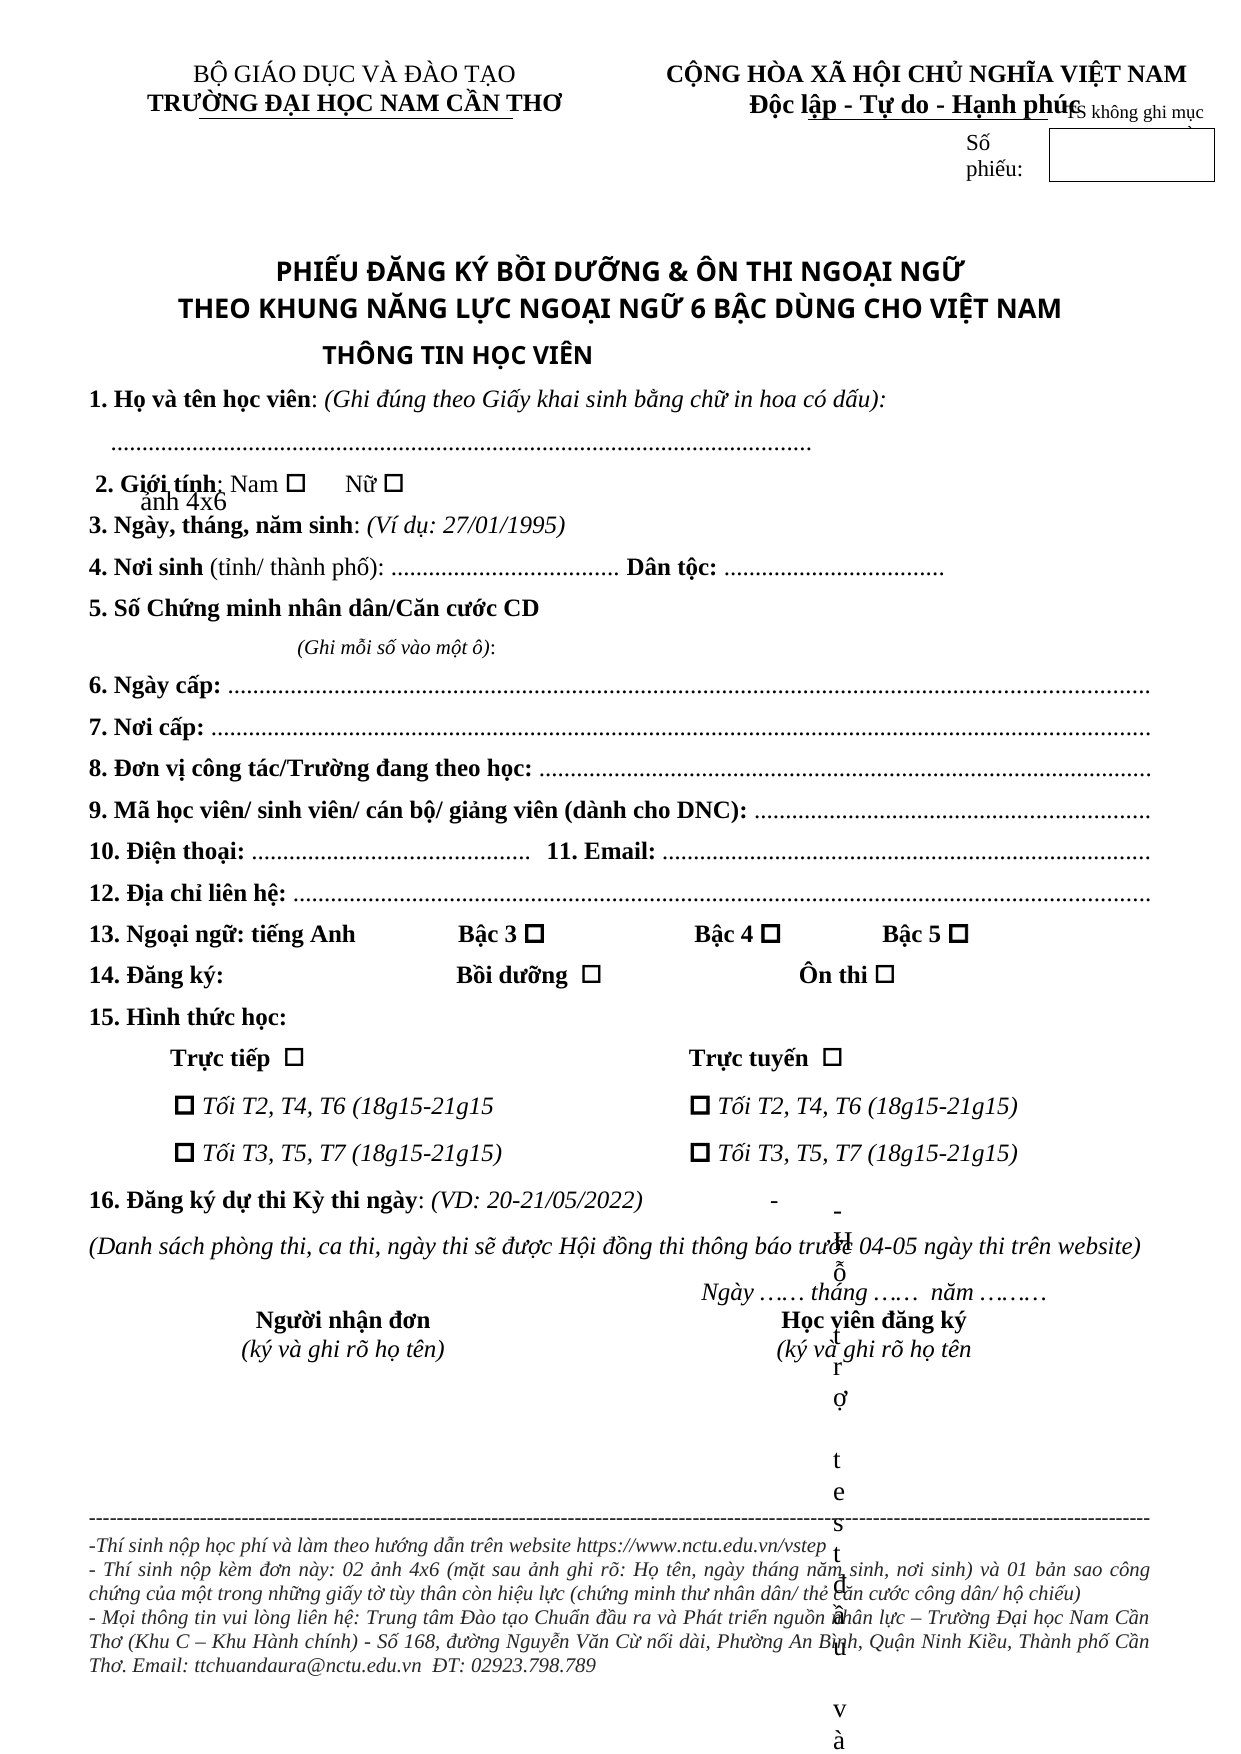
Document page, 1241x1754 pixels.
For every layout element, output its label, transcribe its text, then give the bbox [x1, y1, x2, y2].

text 9. Mã học viên/ sinh viên/ cán bộ/ giảng viên (dành cho DNC): [89, 795, 1152, 823]
text PHIẾU ĐĂNG KÝ BỒI DƯỠNG & ÔN THI NGOẠI NGỮ [89, 252, 1152, 289]
text 7. Nơi cấp: [89, 712, 1152, 741]
text 13. Ngoại ngữ: tiếng Anh Bậc 3 Bậc 4 Bậc 5 [89, 919, 1152, 948]
text 4. Nơi sinh (tỉnh/ thành phố): Dân tộc: [89, 552, 1152, 581]
text Trực tiếp Trực tuyến [89, 1043, 1152, 1072]
text Tối T3, T5, T7 (18g15-21g15) Tối T3, T5, T7 (18g15-21g15) [173, 1138, 1152, 1167]
text 2. Giới tính: Nam Nữ [89, 469, 1152, 498]
table_header Người nhận đơn (ký và ghi rõ họ tên) [78, 1277, 608, 1392]
text 10. Điện thoại: 11. Email: [89, 836, 1152, 865]
text THÔNG TIN HỌC VIÊN [89, 338, 1152, 371]
text THEO KHUNG NĂNG LỰC NGOẠI NGỮ 6 BẬC DÙNG CHO VIỆT NAM [89, 289, 1152, 326]
text 6. Ngày cấp: [89, 670, 1152, 699]
text 16. Đăng ký dự thi Kỳ thi ngày: (VD: 20-21/05/2022) - [89, 1185, 1152, 1214]
table_header CỘNG HÒA XÃ HỘI CHỦ NGHĨA VIỆT NAM Độc lập - Tự do - Hạnh phúc [630, 59, 1198, 182]
text 1. Họ và tên học viên: (Ghi đúng theo Giấy khai sinh bằng chữ in hoa có dấu): [89, 384, 1152, 412]
table_header BỘ GIÁO DỤC VÀ ĐÀO TẠO TRƯỜNG ĐẠI HỌC NAM CẦN THƠ [78, 59, 630, 182]
text 14. Đăng ký: Bồi dưỡng Ôn thi [89, 961, 1152, 989]
text 15. Hình thức học: [89, 1002, 1152, 1031]
text 8. Đơn vị công tác/Trường đang theo học: [89, 753, 1152, 782]
text 3. Ngày, tháng, năm sinh: (Ví dụ: 27/01/1995) [89, 511, 1152, 539]
table_header Ngày …… tháng …… năm ……… Học viên đăng ký (ký và ghi rõ họ tên [608, 1277, 1139, 1392]
text 12. Địa chỉ liên hệ: [89, 878, 1152, 906]
text Tối T2, T4, T6 (18g15-21g15 Tối T2, T4, T6 (18g15-21g15) [173, 1091, 1152, 1119]
text (Danh sách phòng thi, ca thi, ngày thi sẽ được Hội đồng thi thông báo trước 04-05 ngày thi trên website) [89, 1231, 1152, 1260]
text (Ghi mỗi số vào một ô): [89, 635, 1152, 659]
text 5. Số Chứng minh nhân dân/Căn cước CD [89, 593, 1152, 622]
